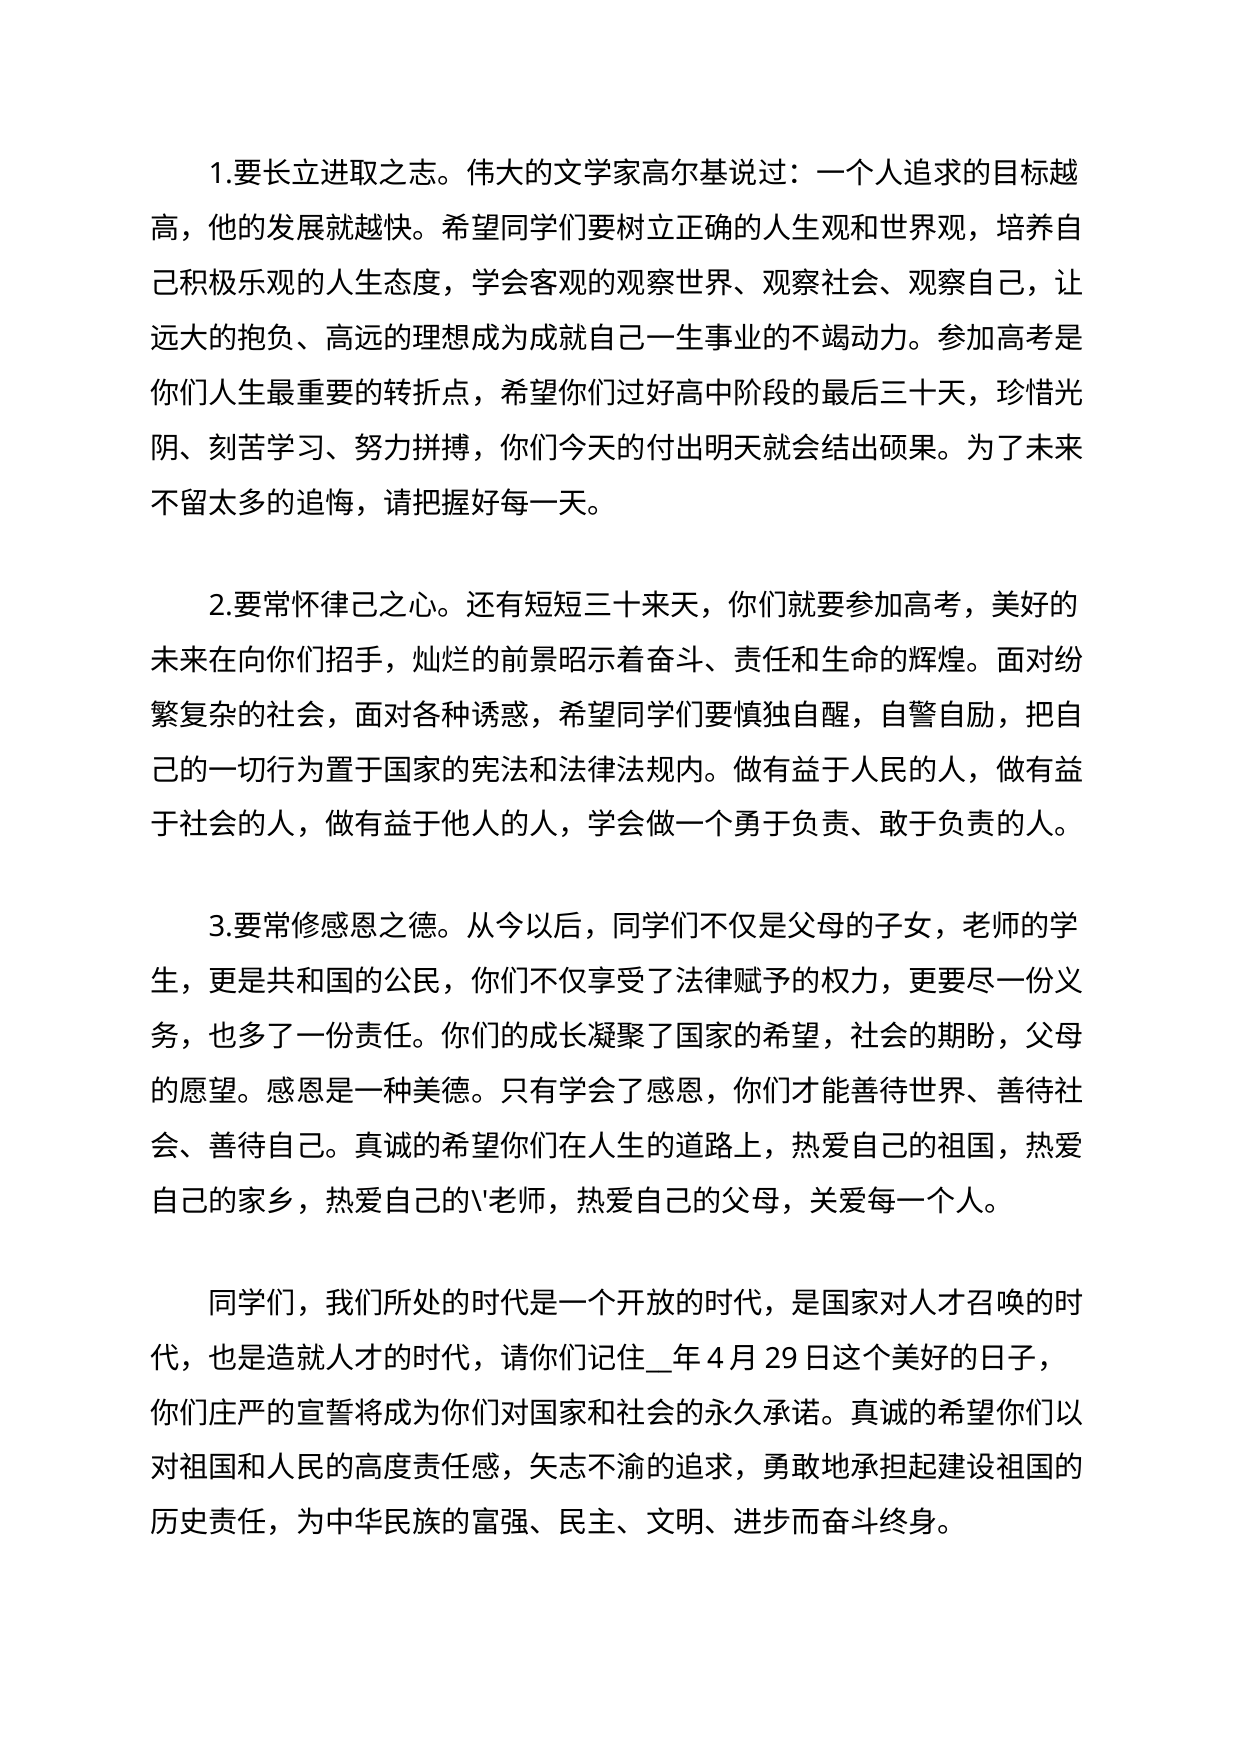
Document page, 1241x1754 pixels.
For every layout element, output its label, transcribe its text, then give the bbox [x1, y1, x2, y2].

text 1.要长立进取之志。伟大的文学家高尔基说过：一个人追求的目标越高，他的发展就越快。希望同学们要树立正确的人生观和世界观，培养自己积极乐观的人生态度，学会客观的观察世界、观察社会、观察自己，让远大的抱负、高远的理想成为成就自己一生事业的不竭动力。参加高考是你们人生最重要的转折点，希望你们过好高中阶段的最后三十天，珍惜光阴、刻苦学习、努力拼搏，你们今天的付出明天就会结出硕果。为了未来不留太多的追悔，请把握好每一天。 [150, 150, 1090, 522]
text 2.要常怀律己之心。还有短短三十来天，你们就要参加高考，美好的未来在向你们招手，灿烂的前景昭示着奋斗、责任和生命的辉煌。面对纷繁复杂的社会，面对各种诱惑，希望同学们要慎独自醒，自警自励，把自己的一切行为置于国家的宪法和法律法规内。做有益于人民的人，做有益于社会的人，做有益于他人的人，学会做一个勇于负责、敢于负责的人。 [150, 581, 1090, 843]
text 3.要常修感恩之德。从今以后，同学们不仅是父母的子女，老师的学生，更是共和国的公民，你们不仅享受了法律赋予的权力，更要尽一份义务，也多了一份责任。你们的成长凝聚了国家的希望，社会的期盼，父母的愿望。感恩是一种美德。只有学会了感恩，你们才能善待世界、善待社会、善待自己。真诚的希望你们在人生的道路上，热爱自己的祖国，热爱自己的家乡，热爱自己的\'老师，热爱自己的父母，关爱每一个人。 [150, 903, 1090, 1220]
text 同学们，我们所处的时代是一个开放的时代，是国家对人才召唤的时代，也是造就人才的时代，请你们记住__年4月29日这个美好的日子，你们庄严的宣誓将成为你们对国家和社会的永久承诺。真诚的希望你们以对祖国和人民的高度责任感，矢志不渝的追求，勇敢地承担起建设祖国的历史责任，为中华民族的富强、民主、文明、进步而奋斗终身。 [150, 1279, 1090, 1541]
